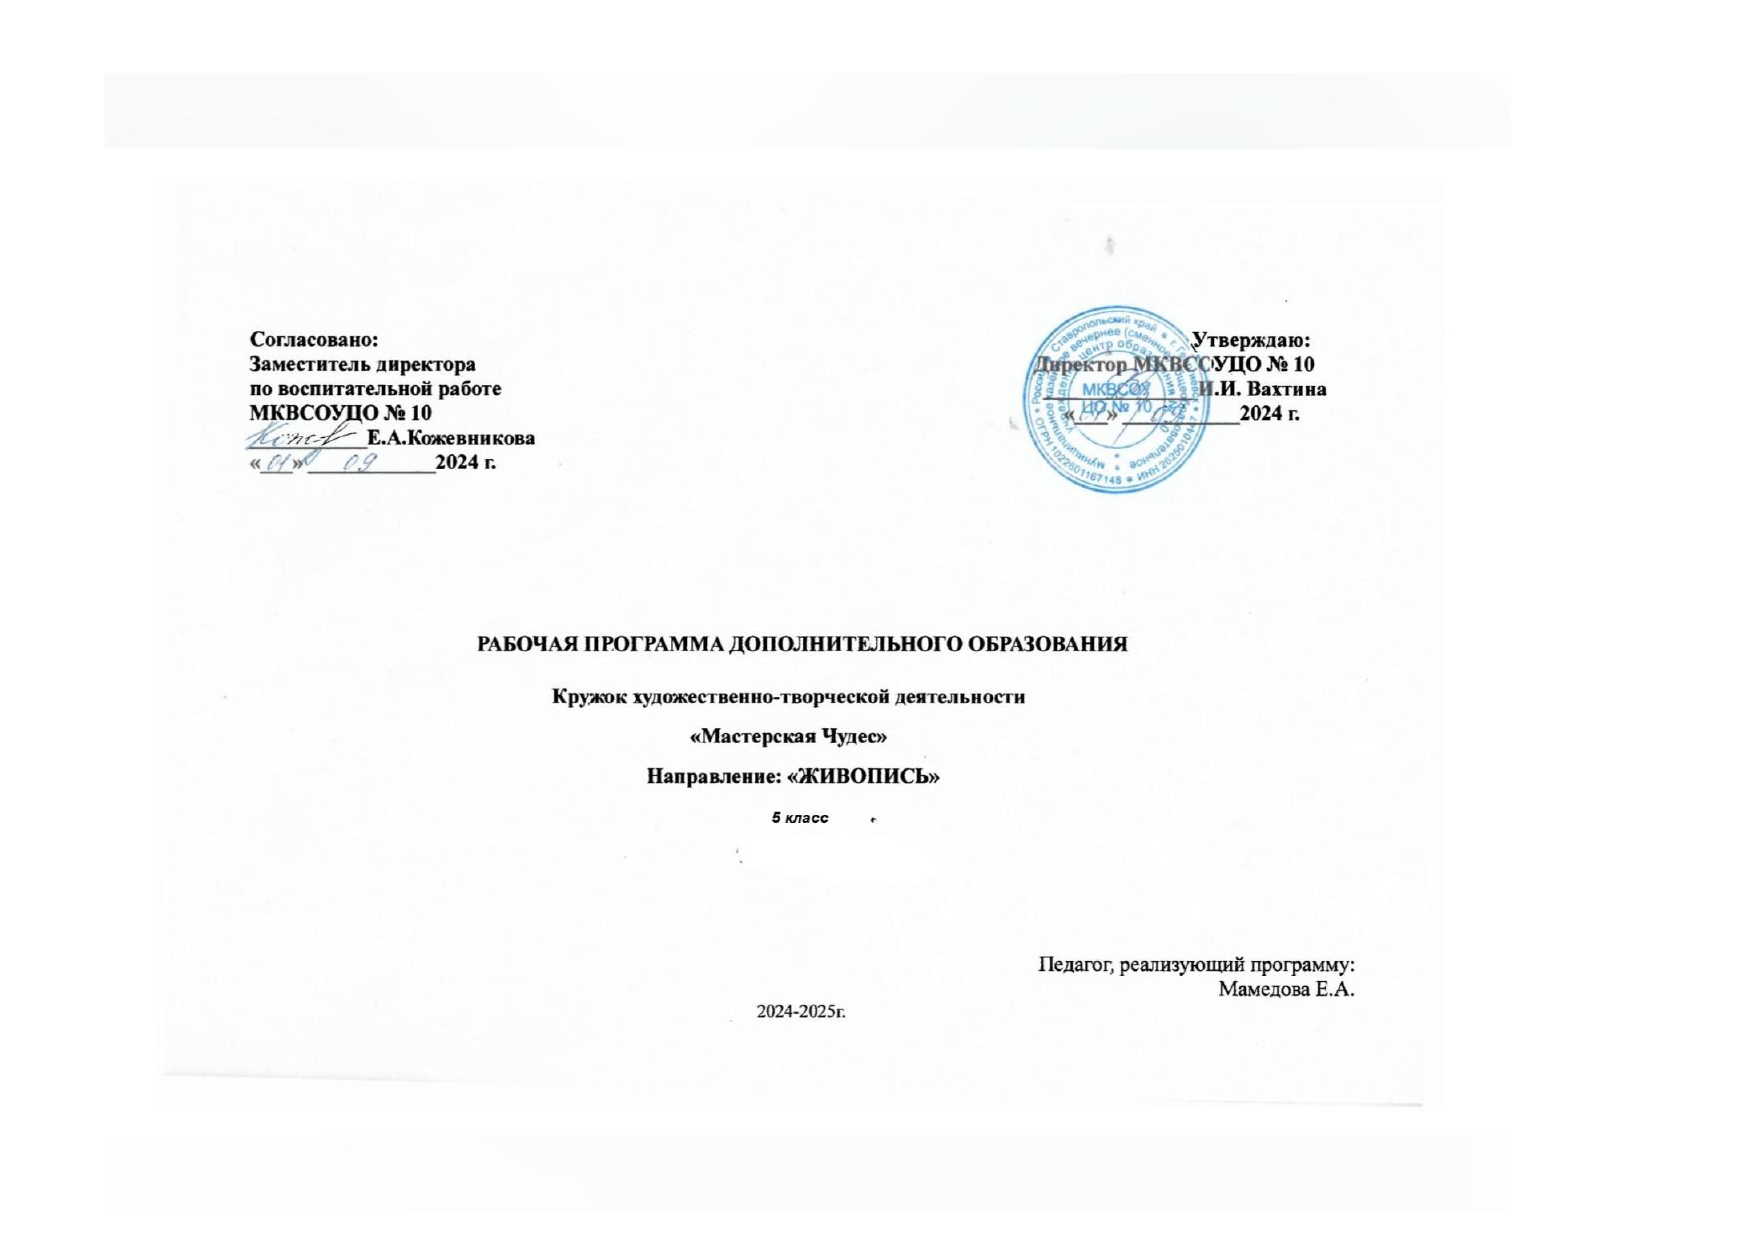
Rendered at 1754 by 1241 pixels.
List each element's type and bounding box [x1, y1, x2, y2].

picture [104, 73, 1512, 1211]
